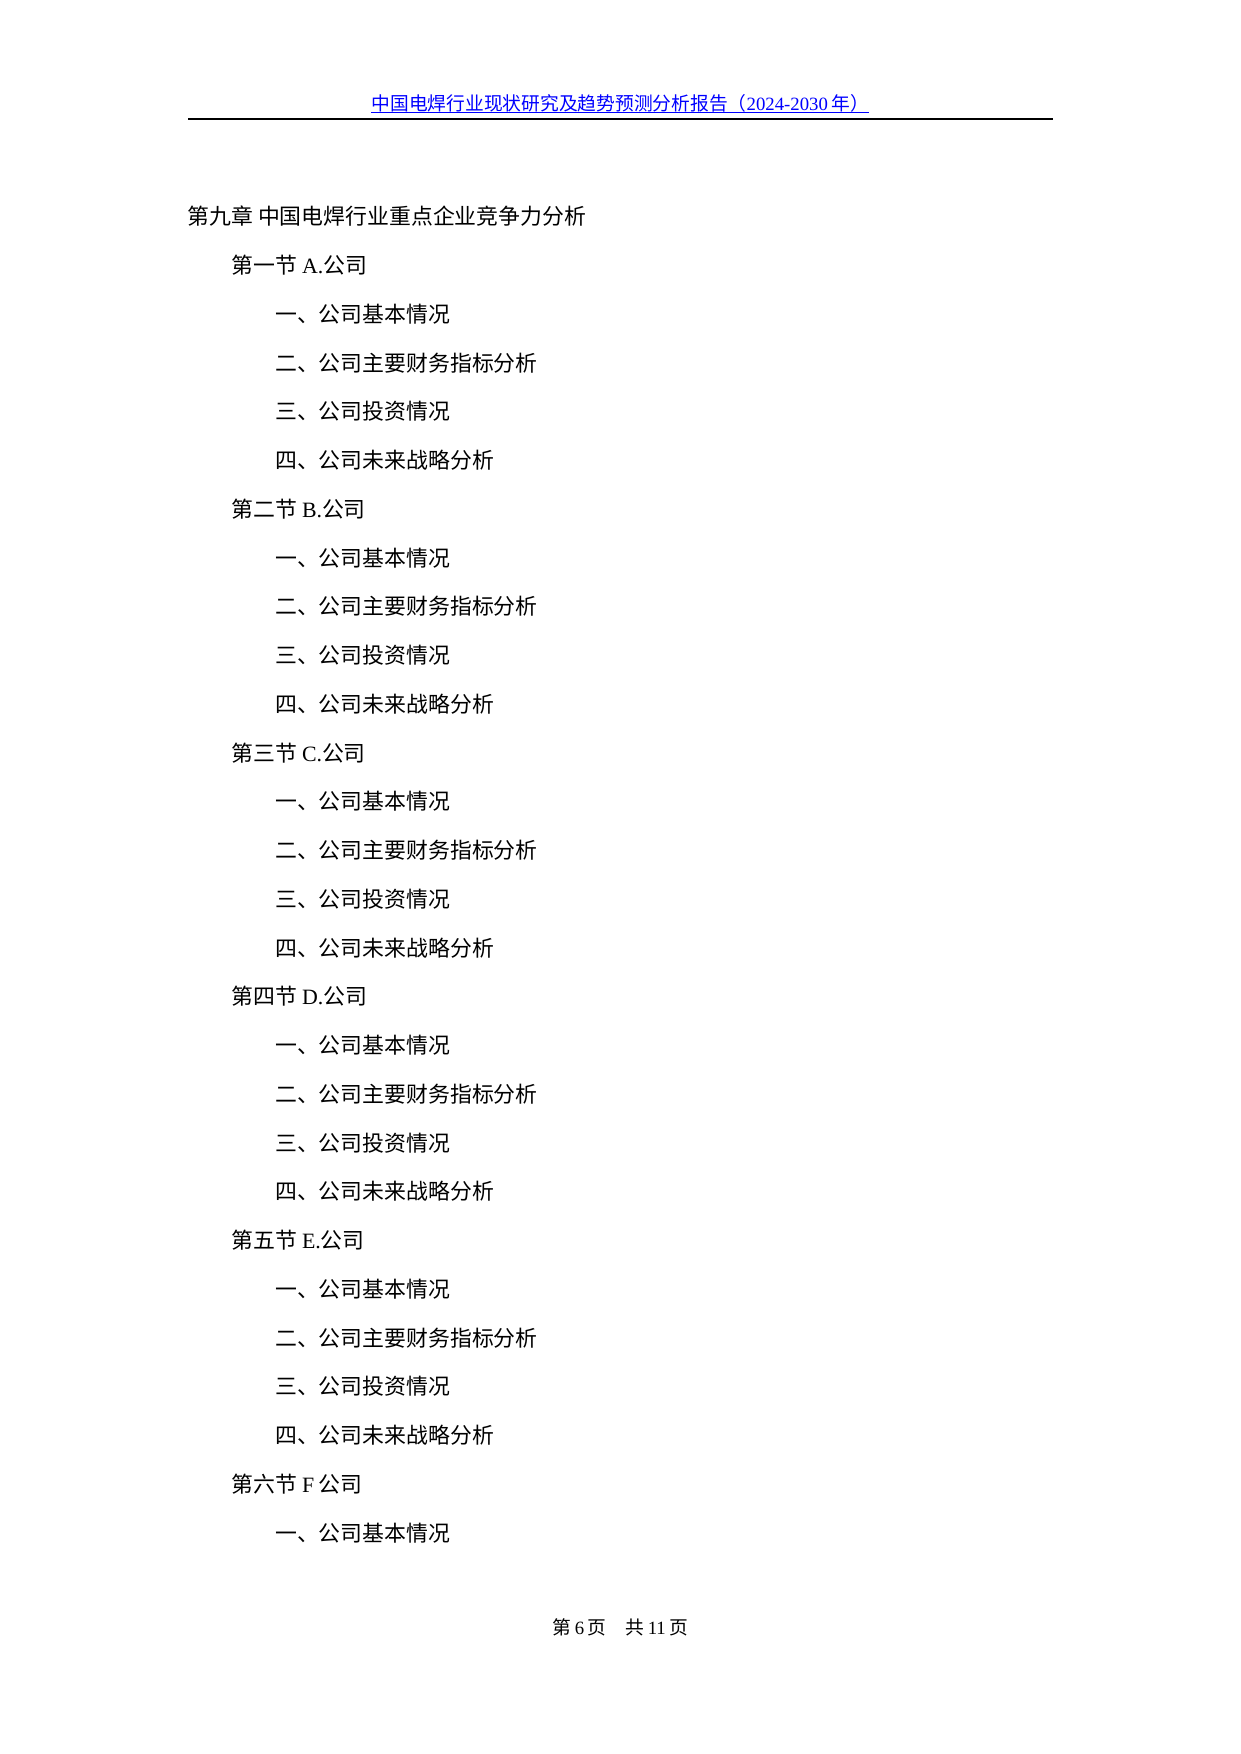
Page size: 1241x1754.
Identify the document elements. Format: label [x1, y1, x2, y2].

text [187, 150, 1053, 1548]
